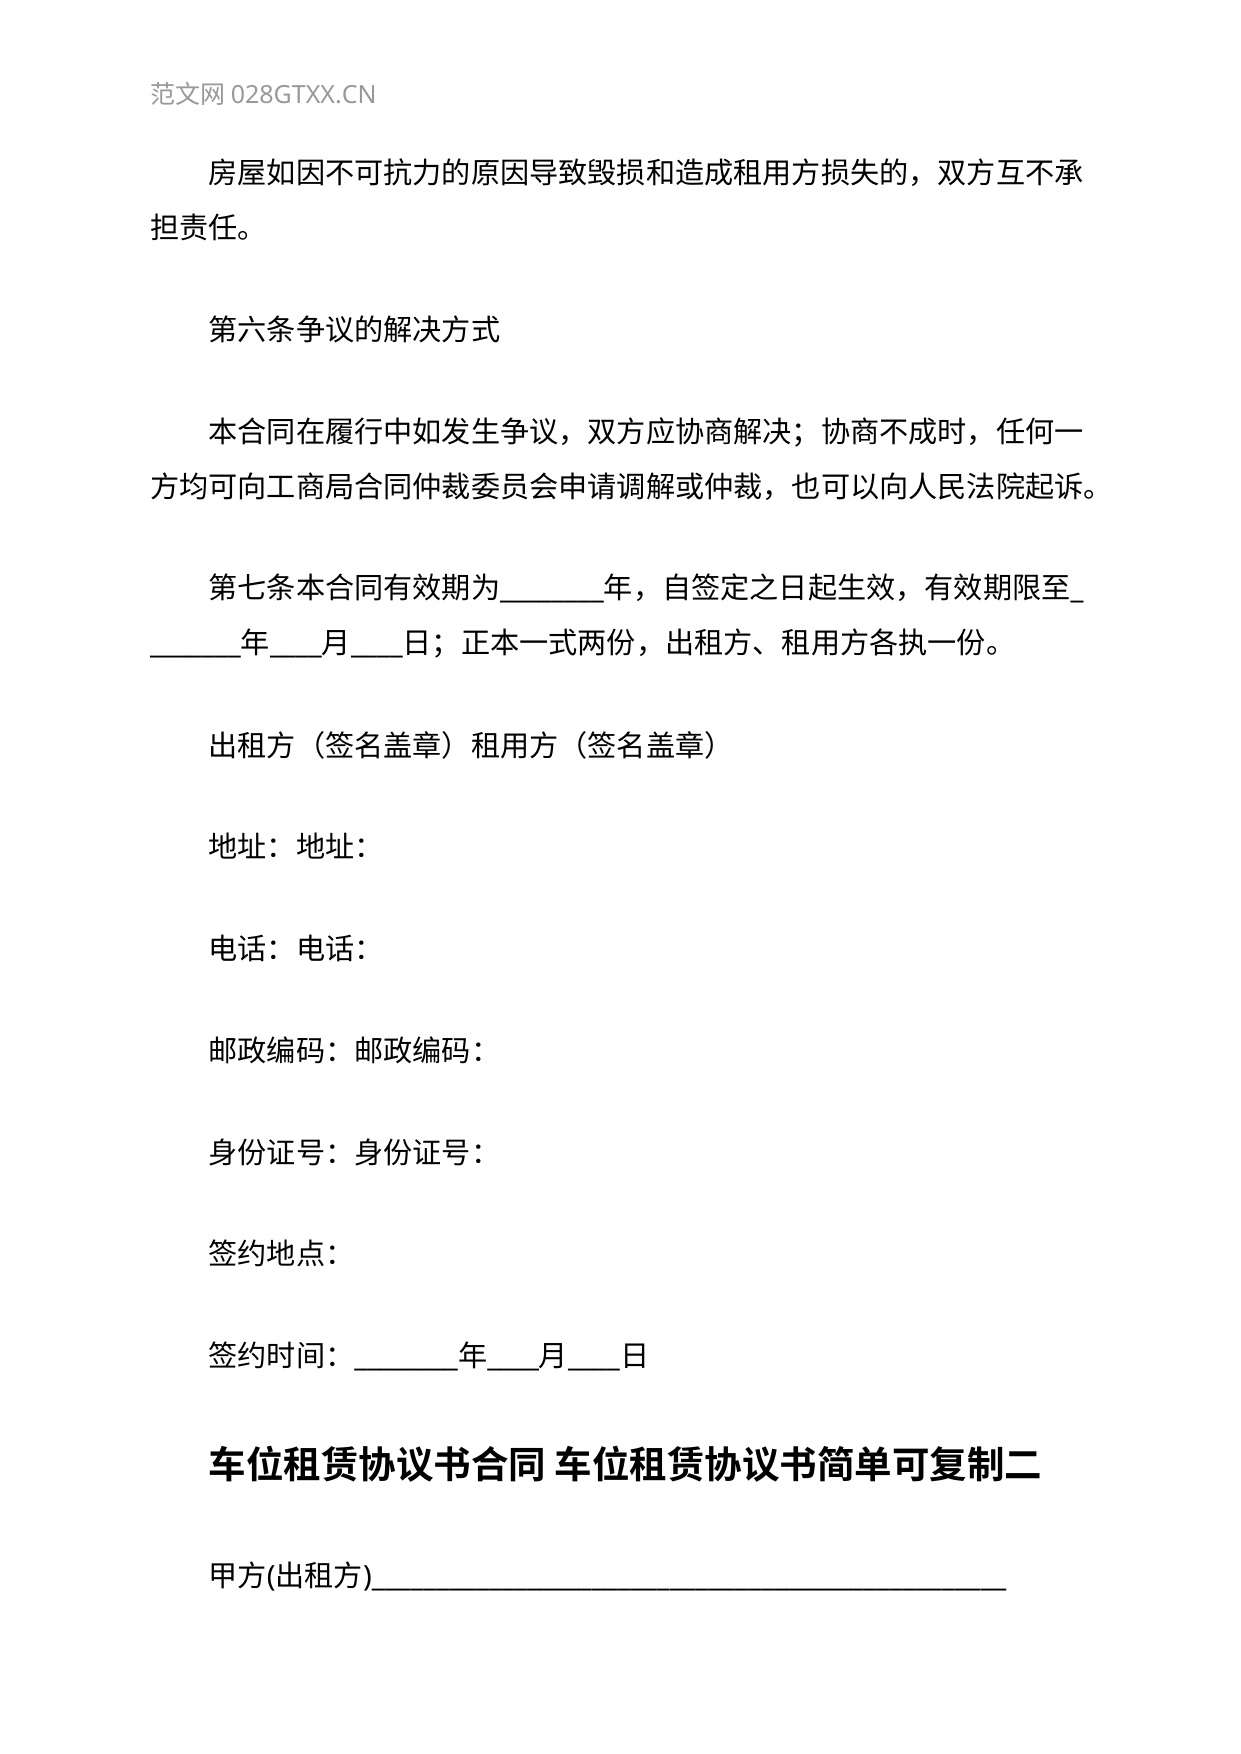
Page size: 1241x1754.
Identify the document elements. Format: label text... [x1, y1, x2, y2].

text 签约时间：________年____月____日 [150, 1333, 1090, 1375]
text 本合同在履行中如发生争议，双方应协商解决；协商不成时，任何一方均可向工商局合同仲裁委员会申请调解或仲裁，也可以向人民法院起诉。 [150, 408, 1090, 506]
text 房屋如因不可抗力的原因导致毁损和造成租用方损失的，双方互不承担责任。 [150, 150, 1090, 247]
text 身份证号：身份证号： [150, 1129, 1090, 1171]
text 第七条本合同有效期为________年，自签定之日起生效，有效期限至________年____月____日；正本一式两份，出租方、租用方各执一份。 [150, 565, 1090, 662]
text 车位租赁协议书合同 车位租赁协议书简单可复制二 [150, 1435, 1090, 1489]
text 甲方(出租方)_________________________________________________ [150, 1552, 1090, 1594]
text 地址：地址： [150, 824, 1090, 866]
text 电话：电话： [150, 926, 1090, 968]
text 签约地点： [150, 1231, 1090, 1273]
text 邮政编码：邮政编码： [150, 1027, 1090, 1070]
text 出租方（签名盖章）租用方（签名盖章） [150, 722, 1090, 764]
text 第六条争议的解决方式 [150, 307, 1090, 349]
